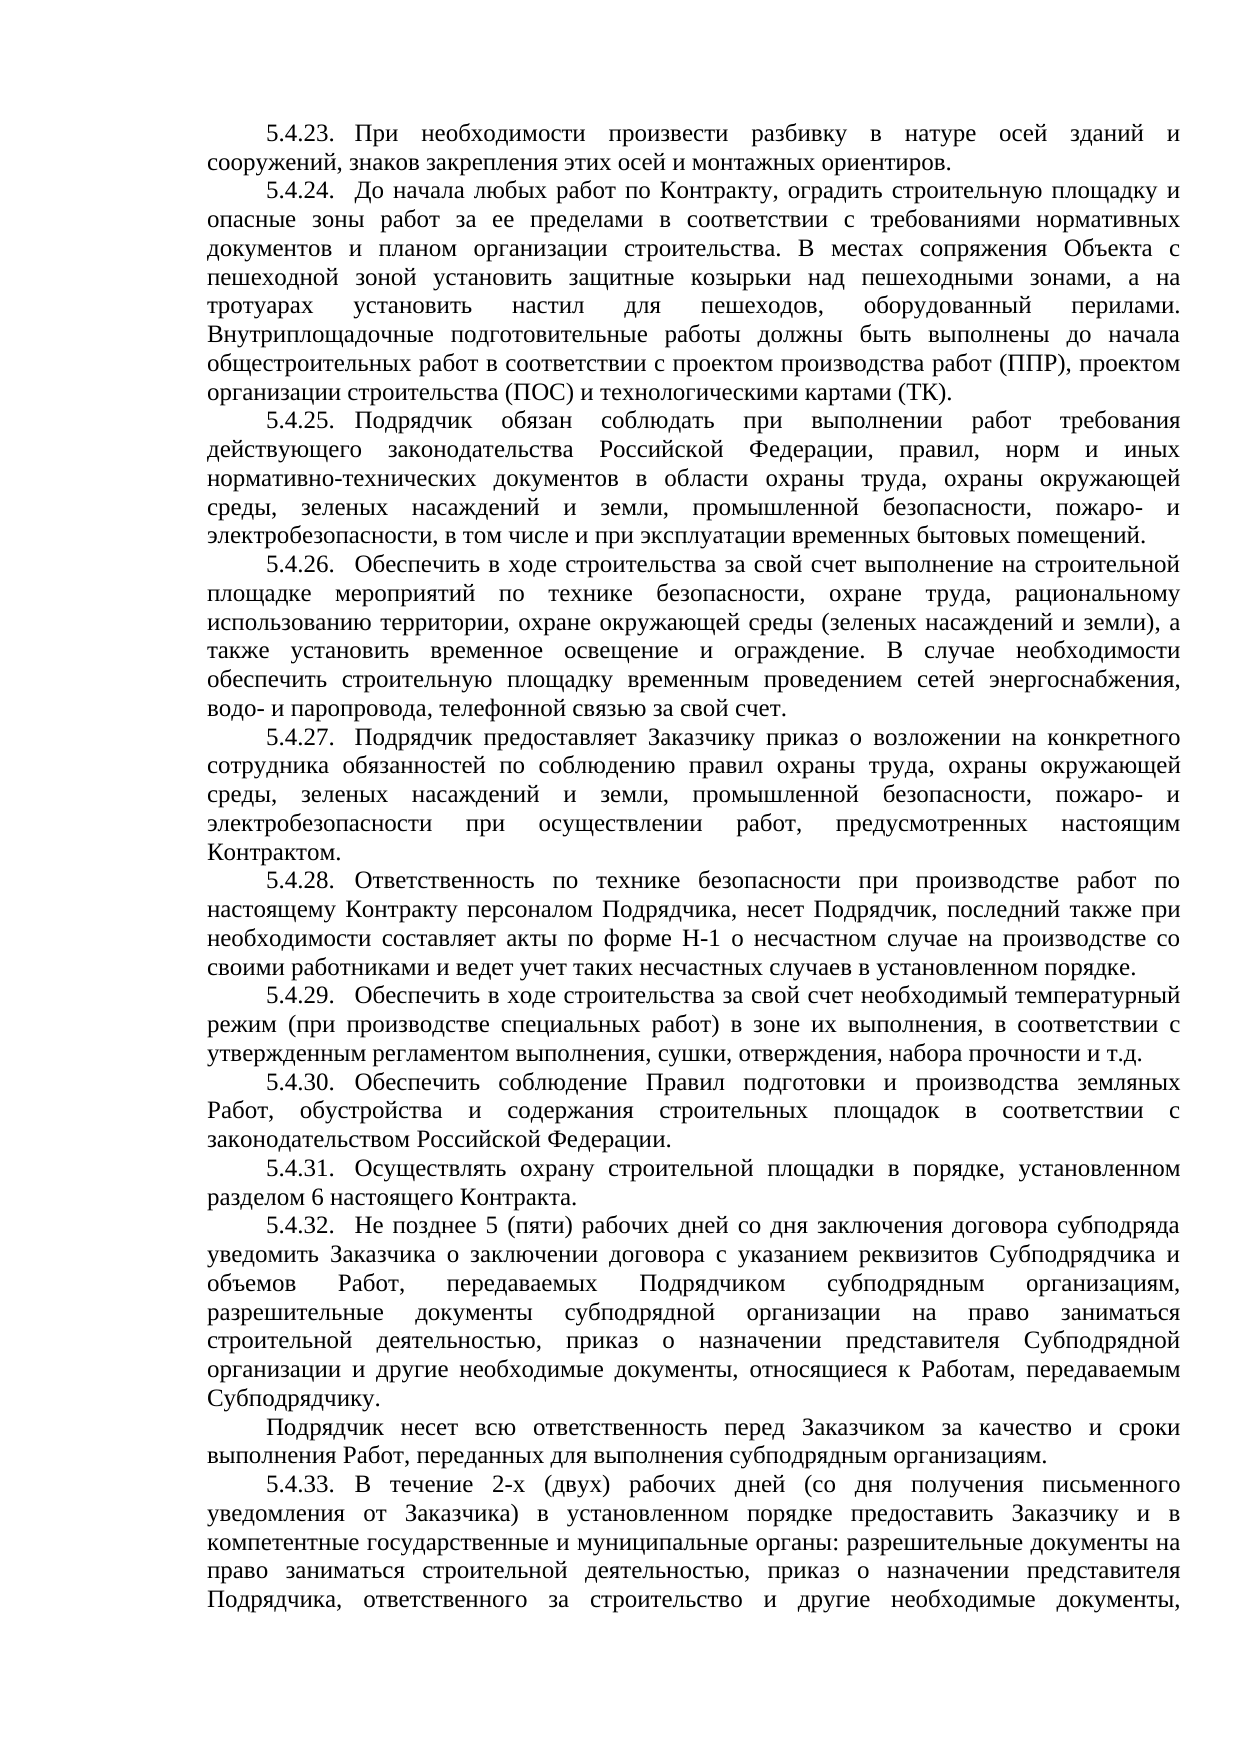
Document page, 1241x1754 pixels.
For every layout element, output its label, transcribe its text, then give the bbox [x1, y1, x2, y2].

list Подрядчик обязан соблюдать при выполнении работ требования действующего законодательства Российской Федерации, правил, норм и иных нормативно-технических документов в области охраны труда, охраны окружающей среды, зеленых насаждений и земли, промышленной безопасности, пожаро- и электробезопасности, в том числе и при эксплуатации временных бытовых помещений. [207, 406, 1181, 549]
list Подрядчик предоставляет Заказчику приказ о возложении на конкретного сотрудника обязанностей по соблюдению правил охраны труда, охраны окружающей среды, зеленых насаждений и земли, промышленной безопасности, пожаро- и электробезопасности при осуществлении работ, предусмотренных настоящим Контрактом. [207, 722, 1181, 866]
list При необходимости произвести разбивку в натуре осей зданий и сооружений, знаков закрепления этих осей и монтажных ориентиров. [207, 118, 1181, 176]
list Ответственность по технике безопасности при производстве работ по настоящему Контракту персоналом Подрядчика, несет Подрядчик, последний также при необходимости составляет акты по форме Н-1 о несчастном случае на производстве со своими работниками и ведет учет таких несчастных случаев в установленном порядке. [207, 866, 1181, 981]
list Обеспечить соблюдение Правил подготовки и производства земляных Работ, обустройства и содержания строительных площадок в соответствии с законодательством Российской Федерации. [207, 1067, 1181, 1153]
list Обеспечить в ходе строительства за свой счет необходимый температурный режим (при производстве специальных работ) в зоне их выполнения, в соответствии с утвержденным регламентом выполнения, сушки, отверждения, набора прочности и т.д. [207, 981, 1181, 1067]
text Подрядчик несет всю ответственность перед Заказчиком за качество и сроки выполнения Работ, переданных для выполнения субподрядным организациям. [207, 1412, 1181, 1469]
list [207, 1469, 1181, 1613]
list Не позднее 5 (пяти) рабочих дней со дня заключения договора субподряда уведомить Заказчика о заключении договора с указанием реквизитов Субподрядчика и объемов Работ, передаваемых Подрядчиком субподрядным организациям, разрешительные документы субподрядной организации на право заниматься строительной деятельностью, приказ о назначении представителя Субподрядной организации и другие необходимые документы, относящиеся к Работам, передаваемым Субподрядчику. [207, 1211, 1181, 1412]
list Осуществлять охрану строительной площадки в порядке, установленном разделом 6 настоящего Контракта. [207, 1153, 1181, 1211]
list Обеспечить в ходе строительства за свой счет выполнение на строительной площадке мероприятий по технике безопасности, охране труда, рациональному использованию территории, охране окружающей среды (зеленых насаждений и земли), а также установить временное освещение и ограждение. В случае необходимости обеспечить строительную площадку временным проведением сетей энергоснабжения, водо- и паропровода, телефонной связью за свой счет. [207, 549, 1181, 722]
list До начала любых работ по Контракту, оградить строительную площадку и опасные зоны работ за ее пределами в соответствии с требованиями нормативных документов и планом организации строительства. В местах сопряжения Объекта с пешеходной зоной установить защитные козырьки над пешеходными зонами, а на тротуарах установить настил для пешеходов, оборудованный перилами. Внутриплощадочные подготовительные работы должны быть выполнены до начала общестроительных работ в соответствии с проектом производства работ (ППР), проектом организации строительства (ПОС) и технологическими картами (ТК). [207, 176, 1181, 406]
